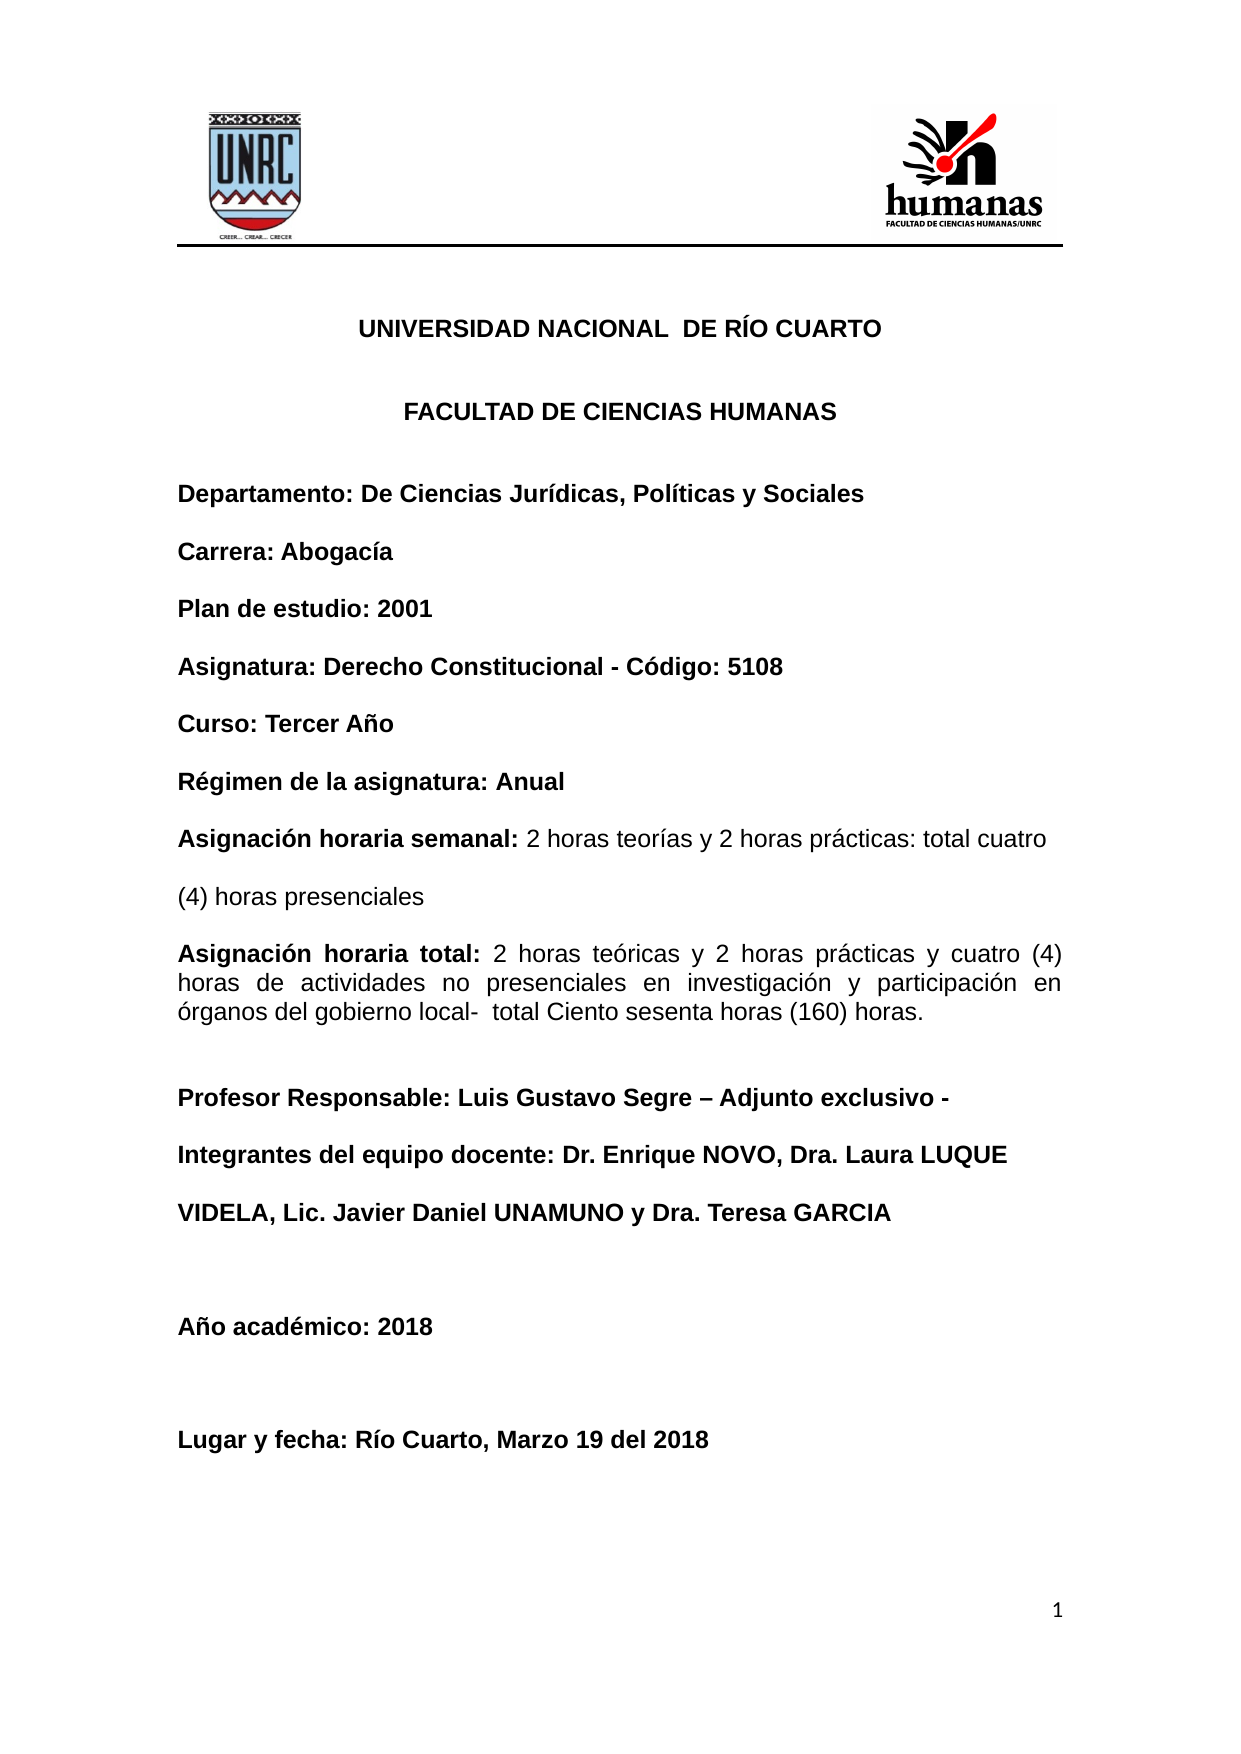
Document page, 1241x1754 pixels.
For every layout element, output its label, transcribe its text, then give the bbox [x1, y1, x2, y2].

text Integrantes del equipo docente: Dr. Enrique NOVO, Dra. Laura LUQUE VIDELA, Lic. Javier Daniel UNAMUNO y Dra. Teresa GARCIA [177, 1140, 1063, 1227]
text Asignación horaria semanal: 2 horas teorías y 2 horas prácticas: total cuatro (4) horas presenciales [177, 824, 1063, 910]
text Lugar y fecha: Río Cuarto, Marzo 19 del 2018 [177, 1425, 1063, 1454]
text Régimen de la asignatura: Anual [177, 767, 1063, 795]
text Profesor Responsable: Luis Gustavo Segre – Adjunto exclusivo - [177, 1083, 1063, 1112]
text Carrera: Abogacía [177, 537, 1063, 565]
picture [206, 110, 303, 242]
picture [871, 104, 1058, 242]
text UNIVERSIDAD NACIONAL DE RÍO CUARTO [177, 314, 1063, 343]
text Curso: Tercer Año [177, 709, 1063, 738]
text Plan de estudio: 2001 [177, 594, 1063, 623]
text FACULTAD DE CIENCIAS HUMANAS [177, 397, 1063, 425]
text Asignatura: Derecho Constitucional - Código: 5108 [177, 652, 1063, 680]
text Año académico: 2018 [177, 1311, 1063, 1340]
text Departamento: De Ciencias Jurídicas, Políticas y Sociales [177, 479, 1063, 508]
text Asignación horaria total: 2 horas teóricas y 2 horas prácticas y cuatro (4) horas de actividades no presenciales en investigación y participación en órganos del gobierno local- total Ciento sesenta horas (160) horas. [177, 939, 1063, 1025]
